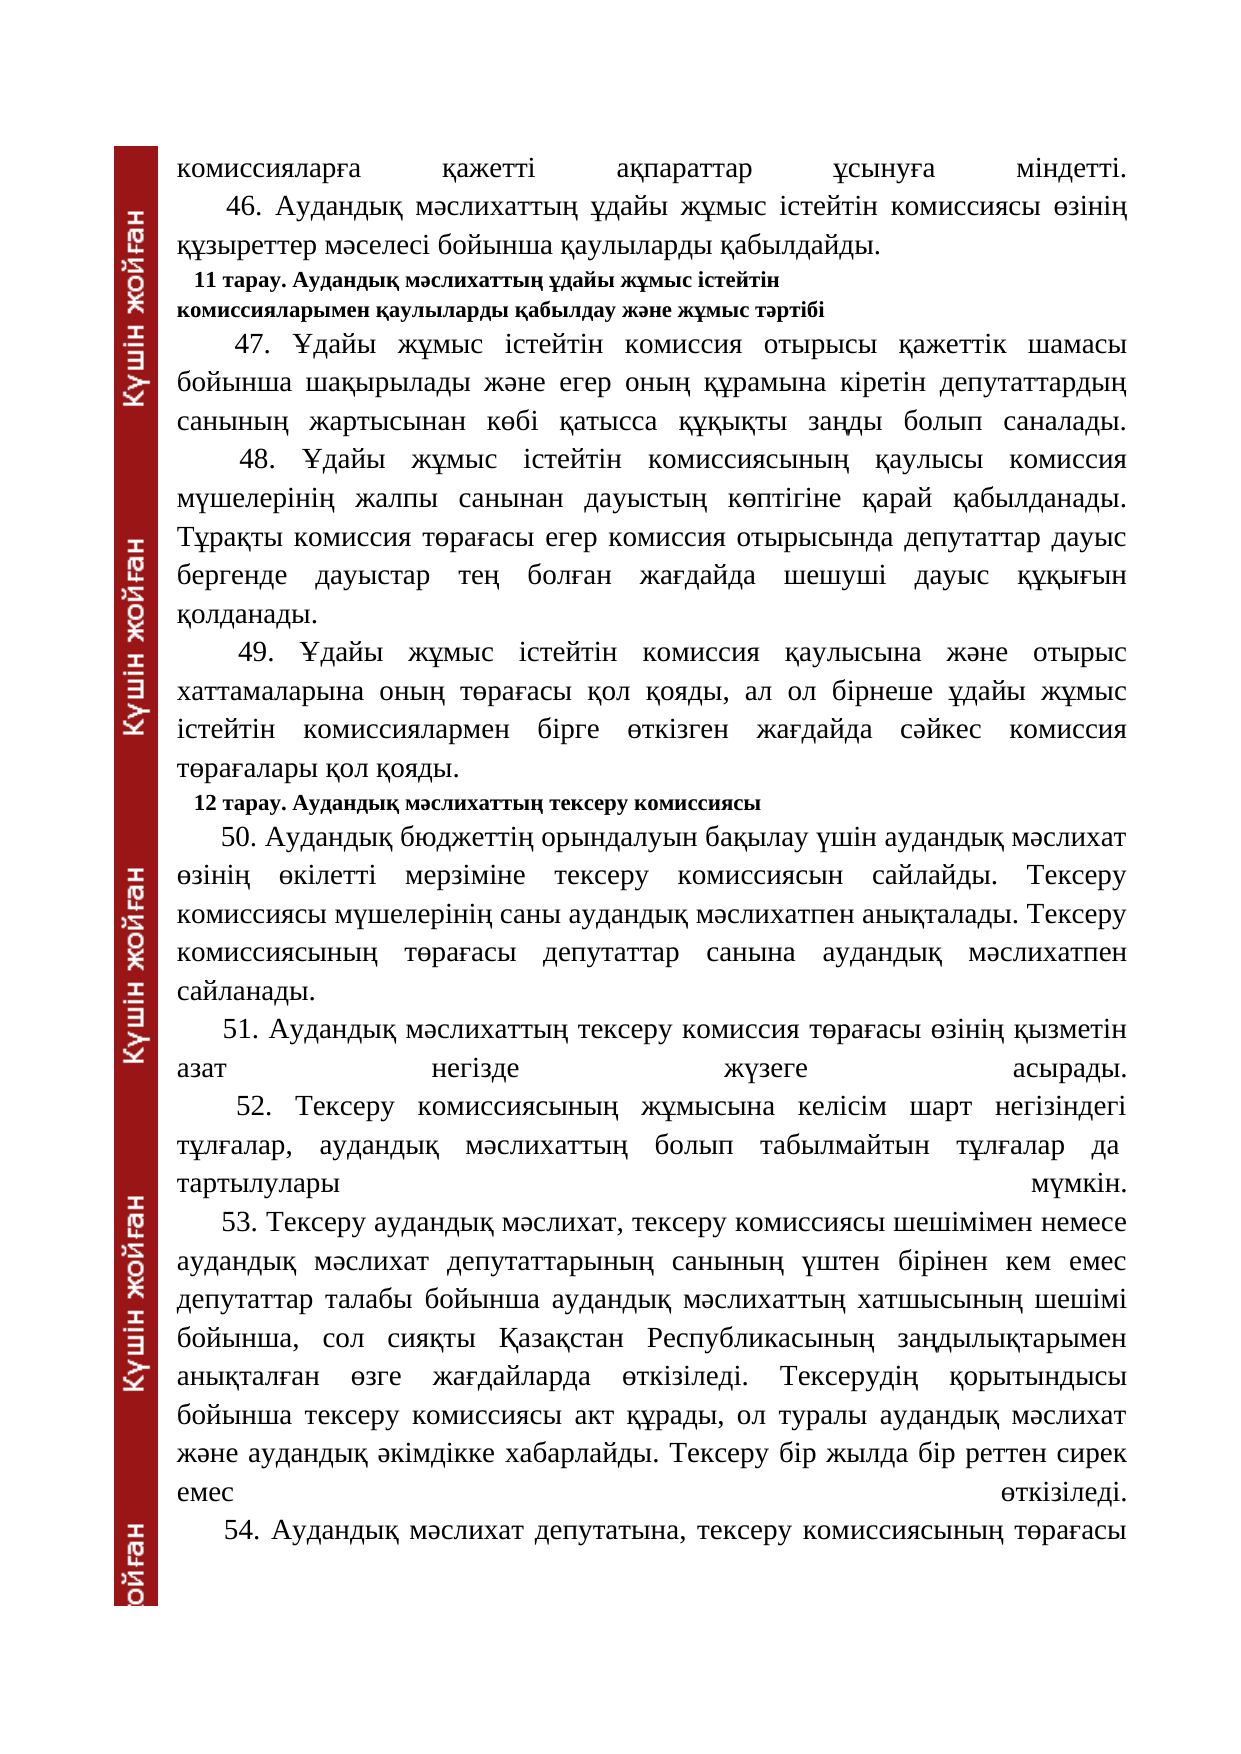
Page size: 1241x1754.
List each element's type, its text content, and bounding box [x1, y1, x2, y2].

text 47. Ұдайы жұмыс істейтін комиссия отырысы қажеттiк шамасы бойынша шақырылады және егер оның құрамына кiретiн депутаттардың санының жартысынан көбі қатысса құқықты заңды болып саналады. 48. Ұдайы жұмыс істейтін комиссиясының қаулысы комиссия мүшелерінің жалпы санынан дауыстың көптігіне қарай қабылданады. Тұрақты комиссия төрағасы егер комиссия отырысында депутаттар дауыс бергенде дауыстар тең болған жағдайда шешушi дауыс құқығын қолданады. 49. Ұдайы жұмыс істейтін комиссия қаулысына және отырыс хаттамаларына оның төрағасы қол қояды, ал ол бiрнеше ұдайы жұмыс істейтін комиссиялармен бiрге өткiзген жағдайда сәйкес комиссия төрағалары қол қояды. [112, 326, 1128, 783]
picture [114, 261, 158, 266]
text 11 тарау. Аудандық мәслихаттың ұдайы жұмыс істейтін комиссияларымен қаулыларды қабылдау және жұмыс тәртiбi [112, 266, 1128, 322]
picture [114, 1546, 158, 1606]
picture [114, 783, 158, 788]
picture [114, 322, 158, 326]
picture [114, 146, 158, 150]
picture [114, 815, 158, 819]
text 12 тарау. Аудандық мәслихаттың тексеру комиссиясы [112, 788, 1128, 815]
